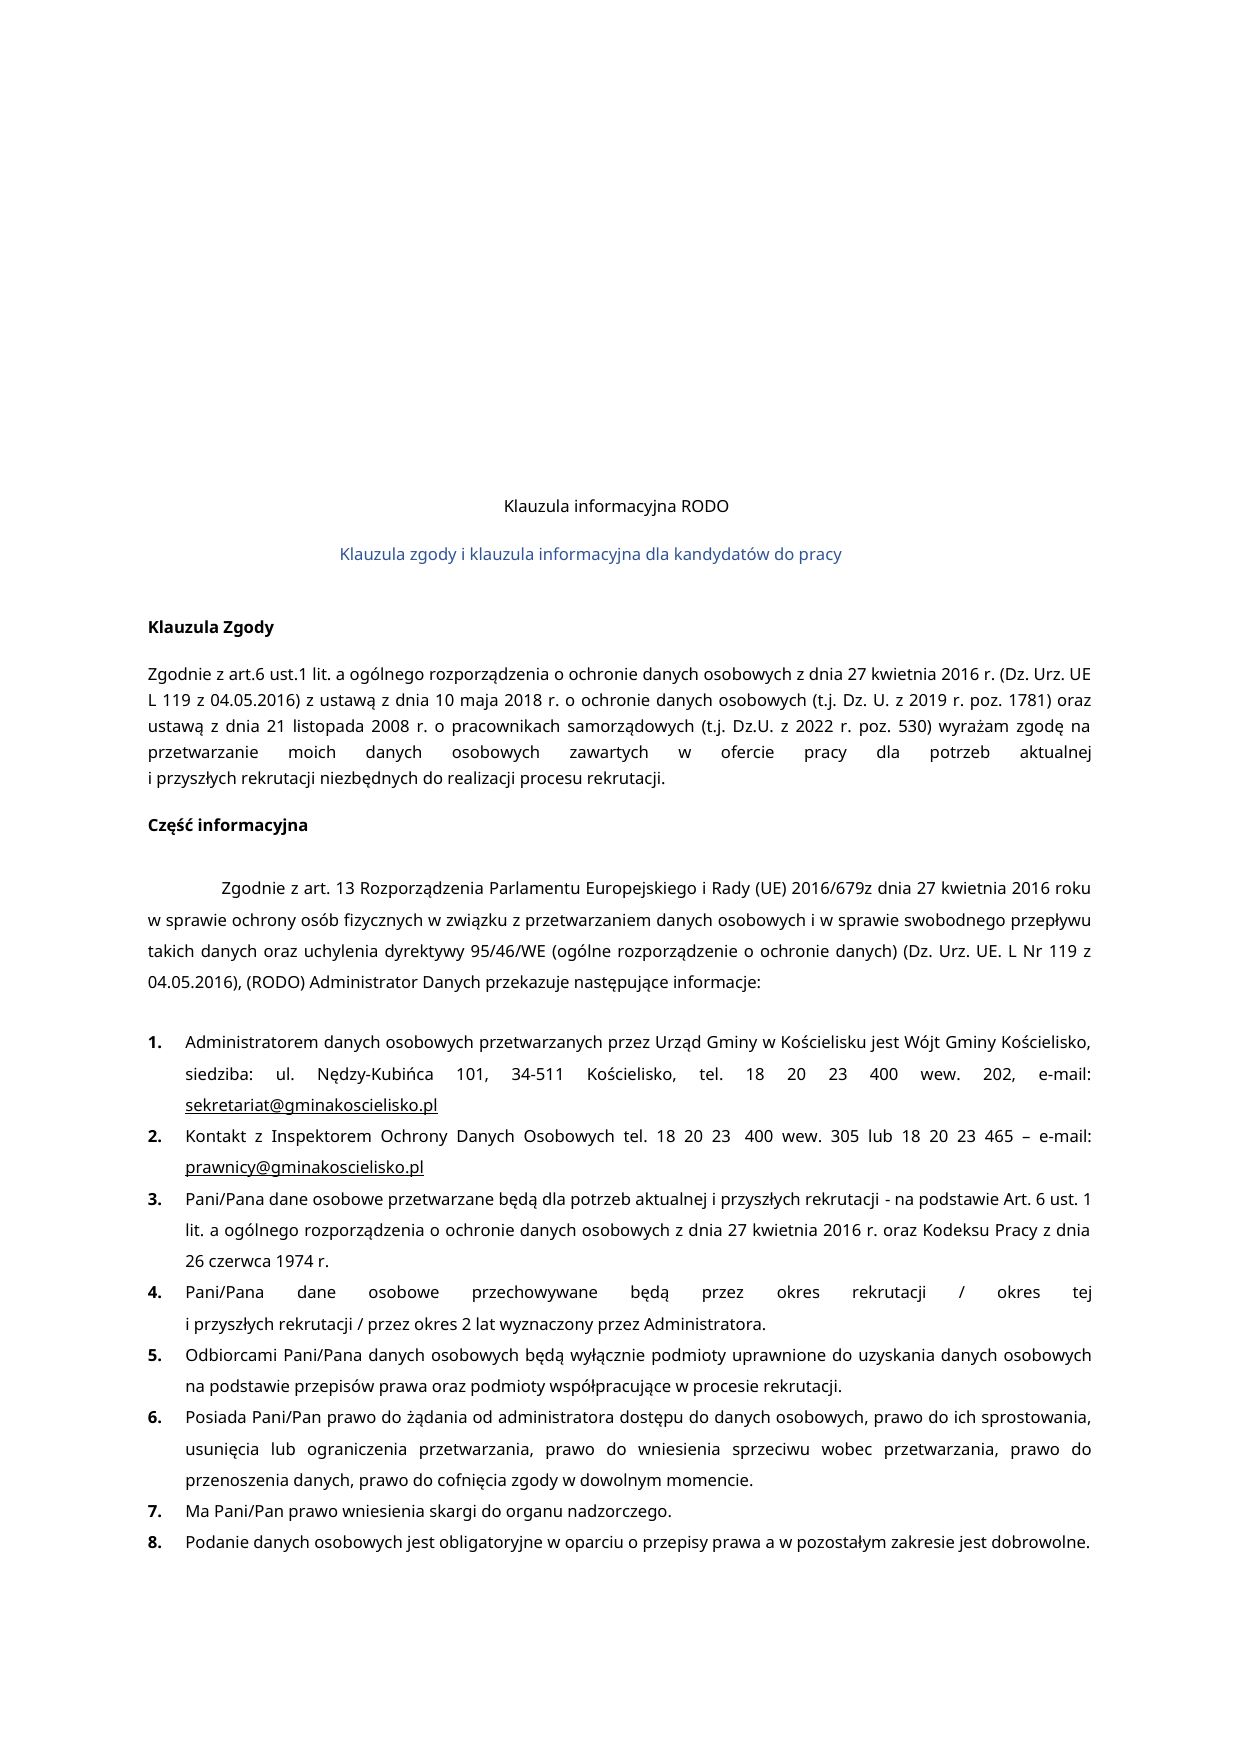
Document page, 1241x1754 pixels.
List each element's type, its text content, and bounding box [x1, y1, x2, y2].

text Klauzula Zgody [148, 615, 1093, 638]
text Zgodnie z art.6 ust.1 lit. a ogólnego rozporządzenia o ochronie danych osobowych z dnia 27 kwietnia 2016 r. (Dz. Urz. UE L 119 z 04.05.2016) z ustawą z dnia 10 maja 2018 r. o ochronie danych osobowych (t.j. Dz. U. z 2019 r. poz. 1781) oraz ustawą z dnia 21 listopada 2008 r. o pracownikach samorządowych (t.j. Dz.U. z 2022 r. poz. 530) wyrażam zgodę na przetwarzanie moich danych osobowych zawartych w ofercie pracy dla potrzeb aktualnej i przyszłych rekrutacji niezbędnych do realizacji procesu rekrutacji. [148, 662, 1093, 789]
text Część informacyjna [148, 813, 1093, 836]
list Odbiorcami Pani/Pana danych osobowych będą wyłącznie podmioty uprawnione do uzyskania danych osobowych na podstawie przepisów prawa oraz podmioty współpracujące w procesie rekrutacji. [148, 1335, 1093, 1398]
list Pani/Pana dane osobowe przechowywane będą przez okres rekrutacji / okres tej i przyszłych rekrutacji / przez okres 2 lat wyznaczony przez Administratora. [148, 1273, 1093, 1335]
text Klauzula zgody i klauzula informacyjna dla kandydatów do pracy [88, 542, 1093, 565]
list Posiada Pani/Pan prawo do żądania od administratora dostępu do danych osobowych, prawo do ich sprostowania, usunięcia lub ograniczenia przetwarzania, prawo do wniesienia sprzeciwu wobec przetwarzania, prawo do przenoszenia danych, prawo do cofnięcia zgody w dowolnym momencie. [148, 1398, 1093, 1491]
list Pani/Pana dane osobowe przetwarzane będą dla potrzeb aktualnej i przyszłych rekrutacji - na podstawie Art. 6 ust. 1 lit. a ogólnego rozporządzenia o ochronie danych osobowych z dnia 27 kwietnia 2016 r. oraz Kodeksu Pracy z dnia 26 czerwca 1974 r. [148, 1179, 1093, 1273]
list Administratorem danych osobowych przetwarzanych przez Urząd Gminy w Kościelisku jest Wójt Gminy Kościelisko, siedziba: ul. Nędzy-Kubińca 101, 34-511 Kościelisko, tel. 18 20 23 400 wew. 202, e-mail: sekretariat@gminakoscielisko.pl [148, 1023, 1093, 1116]
text Zgodnie z art. 13 Rozporządzenia Parlamentu Europejskiego i Rady (UE) 2016/679z dnia 27 kwietnia 2016 roku w sprawie ochrony osób fizycznych w związku z przetwarzaniem danych osobowych i w sprawie swobodnego przepływu takich danych oraz uchylenia dyrektywy 95/46/WE (ogólne rozporządzenie o ochronie danych) (Dz. Urz. UE. L Nr 119 z 04.05.2016), (RODO) Administrator Danych przekazuje następujące informacje: [148, 868, 1093, 993]
text Klauzula informacyjna RODO [148, 495, 1085, 517]
list Ma Pani/Pan prawo wniesienia skargi do organu nadzorczego. [148, 1491, 1093, 1523]
list Kontakt z Inspektorem Ochrony Danych Osobowych tel. 18 20 23 400 wew. 305 lub 18 20 23 465 – e-mail: prawnicy@gminakoscielisko.pl [148, 1116, 1093, 1179]
list Podanie danych osobowych jest obligatoryjne w oparciu o przepisy prawa a w pozostałym zakresie jest dobrowolne. [148, 1523, 1093, 1554]
